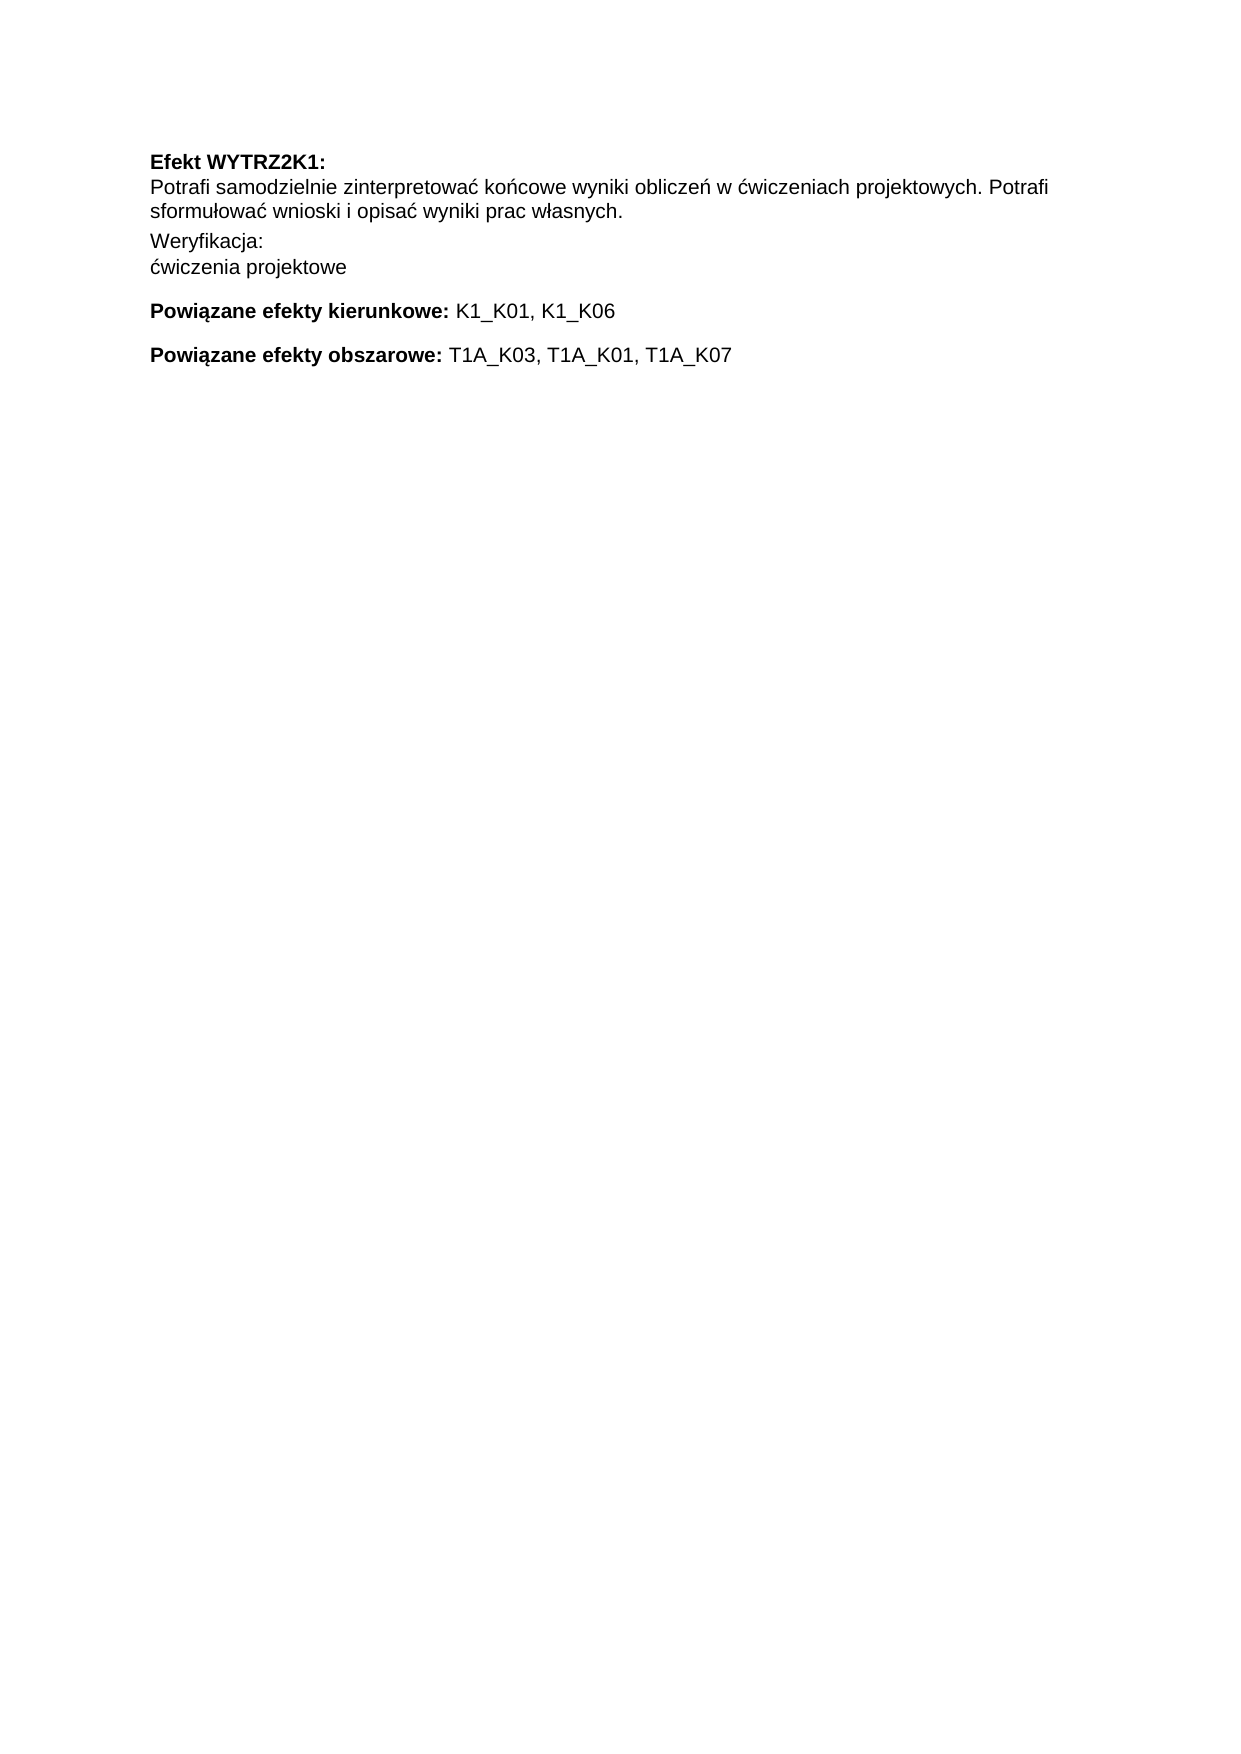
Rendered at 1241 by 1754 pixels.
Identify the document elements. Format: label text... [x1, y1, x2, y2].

text ćwiczenia projektowe [150, 255, 1090, 279]
text Weryfikacja: [150, 229, 1090, 253]
text Potrafi samodzielnie zinterpretować końcowe wyniki obliczeń w ćwiczeniach projektowych. Potrafi sformułować wnioski i opisać wyniki prac własnych. [150, 175, 1090, 223]
text Powiązane efekty kierunkowe: K1_K01, K1_K06 [150, 299, 1090, 323]
text Powiązane efekty obszarowe: T1A_K03, T1A_K01, T1A_K07 [150, 343, 1090, 367]
text Efekt WYTRZ2K1: [150, 150, 1090, 174]
